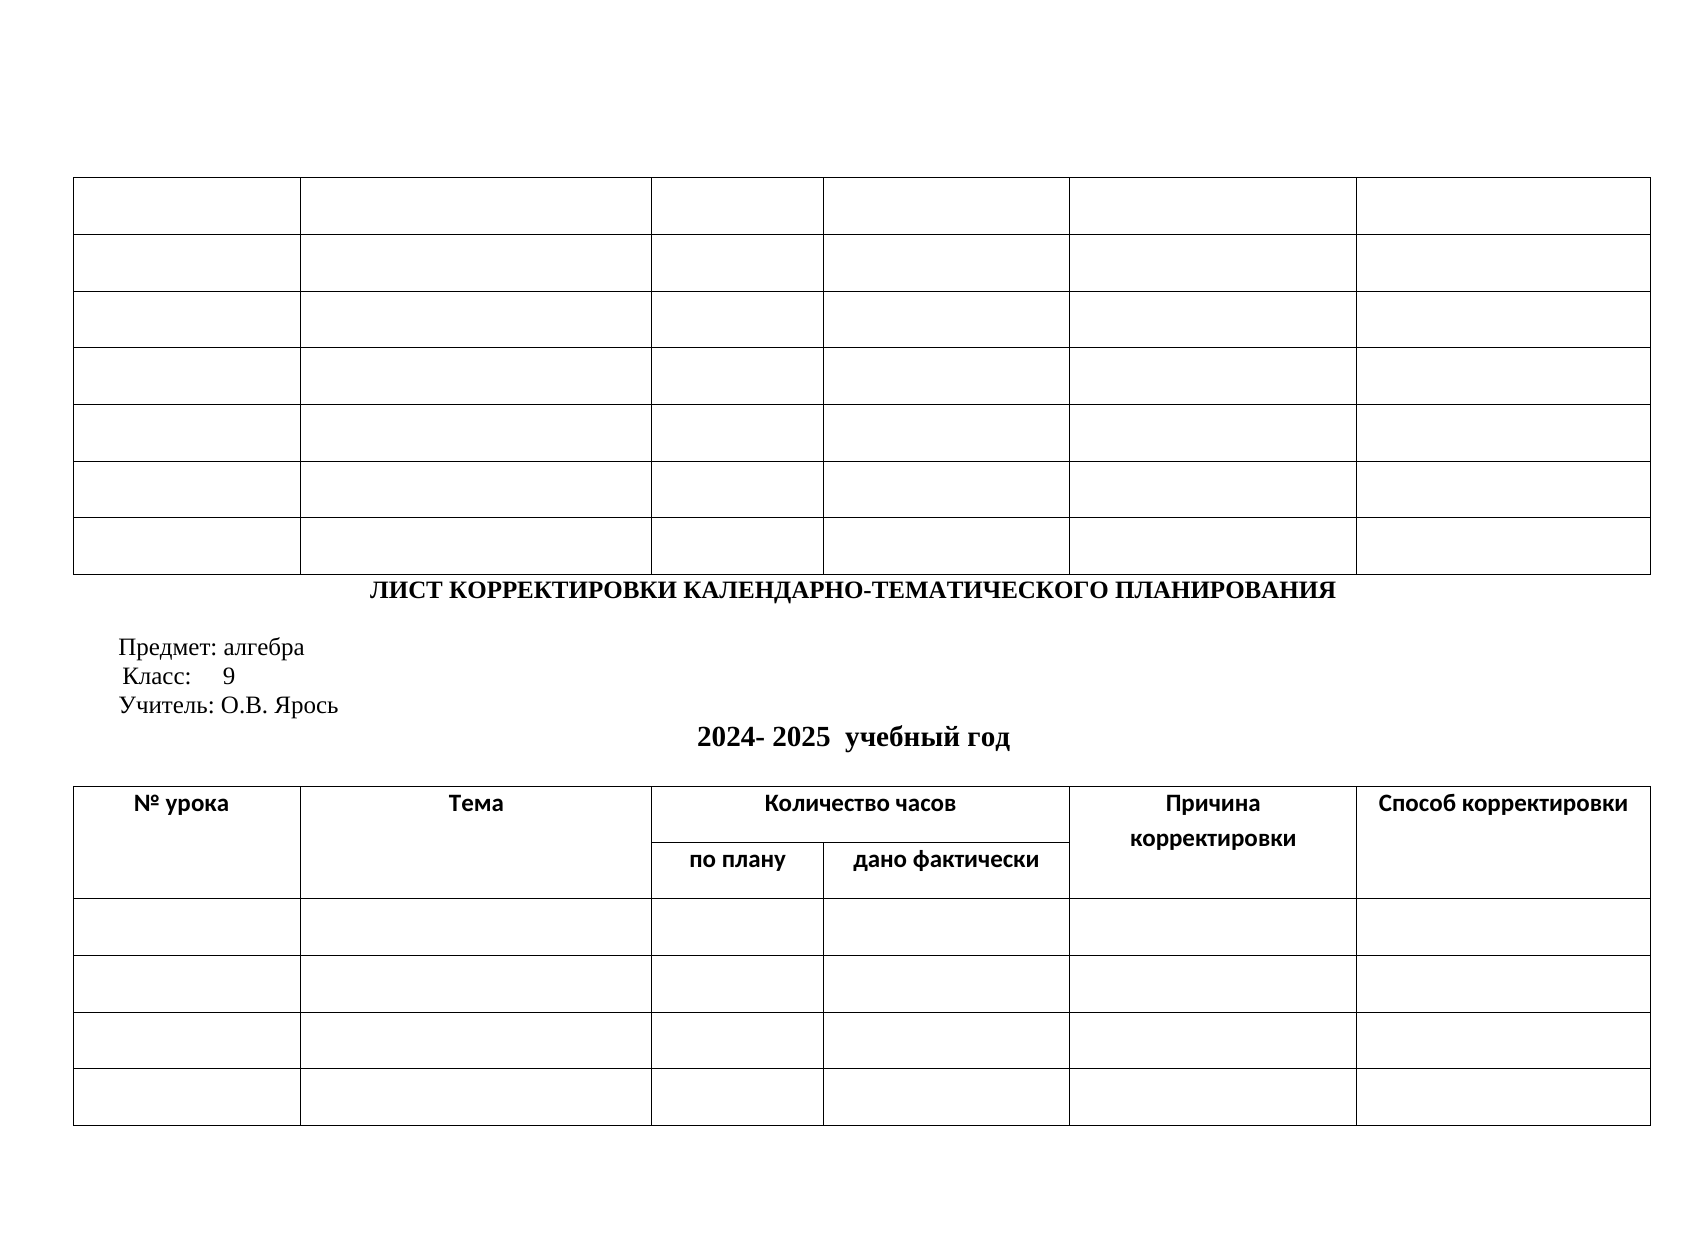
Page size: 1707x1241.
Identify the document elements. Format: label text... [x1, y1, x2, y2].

table_cell [1070, 899, 1356, 955]
table_header Способ корректировки [1357, 787, 1650, 898]
table_cell [1070, 1069, 1356, 1125]
text Учитель: О.В. Ярось [118, 690, 1588, 719]
table_cell [74, 1013, 300, 1068]
table_cell [301, 178, 651, 234]
table_cell [1070, 1013, 1356, 1068]
table_cell [74, 178, 300, 234]
table_cell [1357, 178, 1650, 234]
table_cell [1357, 518, 1650, 574]
table_header Количество часов [652, 787, 1069, 842]
table_cell [74, 405, 300, 461]
table_cell по плану [652, 843, 823, 898]
table_cell [824, 348, 1069, 404]
table_cell дано фактически [824, 843, 1069, 898]
table_cell [1070, 462, 1356, 517]
table_cell [301, 462, 651, 517]
table_cell [74, 956, 300, 1012]
table_cell [652, 235, 823, 291]
table_cell [824, 405, 1069, 461]
table_cell [652, 956, 823, 1012]
table_cell [824, 462, 1069, 517]
table_cell [1070, 956, 1356, 1012]
table_cell [1357, 462, 1650, 517]
table_cell [1357, 405, 1650, 461]
table_cell [652, 405, 823, 461]
table_cell [301, 518, 651, 574]
table_cell [301, 1069, 651, 1125]
table_cell [824, 518, 1069, 574]
table_cell [652, 518, 823, 574]
table_cell [824, 1013, 1069, 1068]
table_cell [74, 292, 300, 347]
table_cell [1357, 348, 1650, 404]
table_cell [74, 348, 300, 404]
table_cell [652, 292, 823, 347]
table_cell [652, 348, 823, 404]
table_cell [824, 1069, 1069, 1125]
table_cell [1070, 292, 1356, 347]
table_header Причина корректировки [1070, 787, 1356, 898]
table_cell [824, 899, 1069, 955]
table_cell [824, 956, 1069, 1012]
text Класс: 9 [103, 661, 1588, 690]
table_cell [1357, 292, 1650, 347]
table_cell [74, 1069, 300, 1125]
table_cell [74, 462, 300, 517]
table_cell [301, 405, 651, 461]
table_cell [824, 178, 1069, 234]
table_cell [652, 178, 823, 234]
text Предмет: алгебра [118, 632, 1588, 661]
table_cell [1357, 1013, 1650, 1068]
table_cell [301, 235, 651, 291]
table_cell [74, 518, 300, 574]
table_cell [652, 899, 823, 955]
text 2024- 2025 учебный год [118, 719, 1588, 752]
table_cell [652, 1069, 823, 1125]
table_cell [301, 956, 651, 1012]
table_cell [1070, 178, 1356, 234]
table_cell [1070, 348, 1356, 404]
table_cell [652, 1013, 823, 1068]
table_cell [301, 292, 651, 347]
table_cell [301, 348, 651, 404]
table_cell [652, 462, 823, 517]
table_cell [74, 235, 300, 291]
text ЛИСТ КОРРЕКТИРОВКИ КАЛЕНДАРНО-ТЕМАТИЧЕСКОГО ПЛАНИРОВАНИЯ [118, 575, 1588, 604]
table_cell [824, 292, 1069, 347]
table_cell [1357, 899, 1650, 955]
table_cell [1357, 1069, 1650, 1125]
table_header Тема [301, 787, 651, 898]
table_cell [1070, 405, 1356, 461]
table_cell [1357, 956, 1650, 1012]
table_header № урока [74, 787, 300, 898]
table_cell [824, 235, 1069, 291]
table_cell [1070, 518, 1356, 574]
table_cell [74, 899, 300, 955]
table_cell [301, 1013, 651, 1068]
table_cell [1070, 235, 1356, 291]
table_cell [301, 899, 651, 955]
table_cell [1357, 235, 1650, 291]
